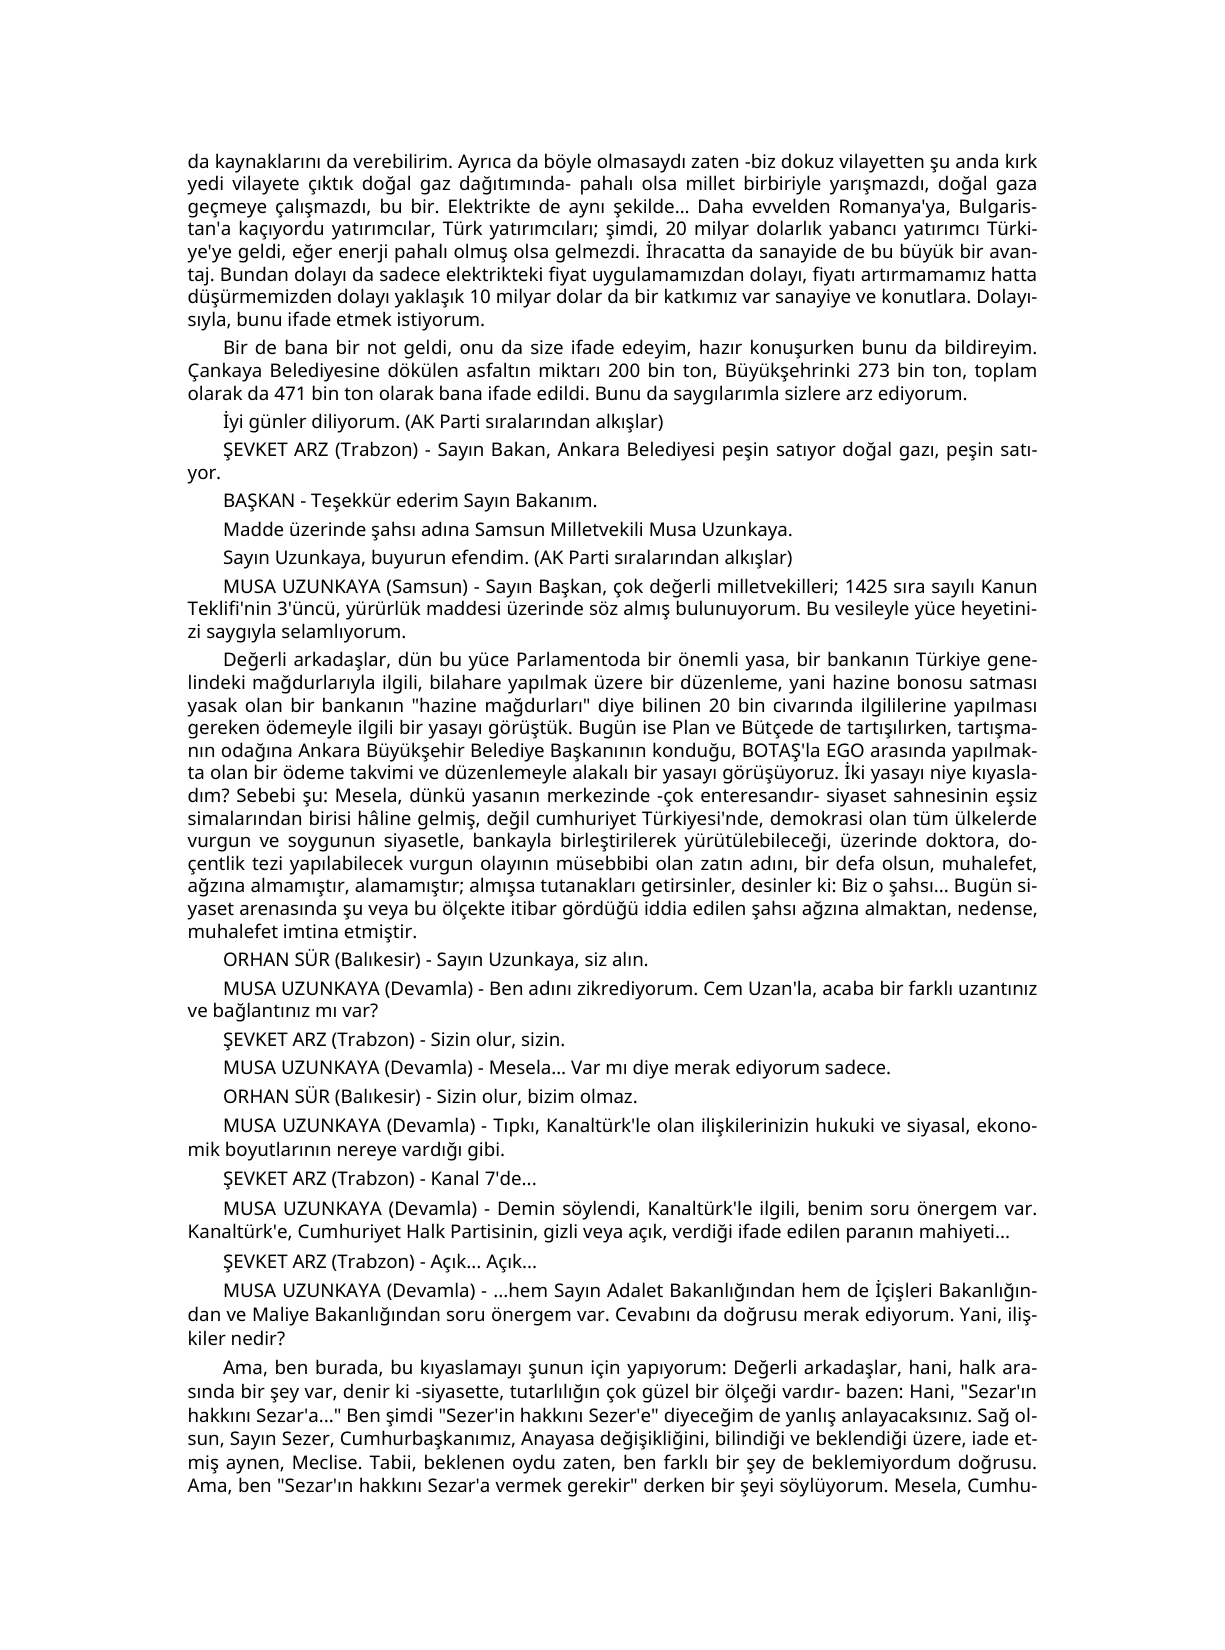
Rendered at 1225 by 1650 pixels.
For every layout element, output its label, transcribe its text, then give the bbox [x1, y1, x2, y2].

text MUSA UZUNKAYA (Devamla) - ...hem Sayın Adalet Bakanlığından hem de İçişleri Bakanlığından ve Maliye Bakanlığından soru önergem var. Cevabını da doğrusu merak ediyorum. Yani, ilişkiler nedir? [187, 1279, 1037, 1350]
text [187, 150, 1037, 331]
text ŞEVKET ARZ (Trabzon) - Kanal 7'de... [187, 1167, 1037, 1191]
text Değerli arkadaşlar, dün bu yüce Parlamentoda bir önemli yasa, bir bankanın Türkiye genelindeki mağdurlarıyla ilgili, bilahare yapılmak üzere bir düzenleme, yani hazine bonosu satması yasak olan bir bankanın "hazine mağdurları" diye bilinen 20 bin civarında ilgililerine yapılması gereken ödemeyle ilgili bir yasayı görüştük. Bugün ise Plan ve Bütçede de tartışılırken, tartışmanın odağına Ankara Büyükşehir Belediye Başkanının konduğu, BOTAŞ'la EGO arasında yapılmakta olan bir ödeme takvimi ve düzenlemeyle alakalı bir yasayı görüşüyoruz. İki yasayı niye kıyasladım? Sebebi şu: Mesela, dünkü yasanın merkezinde -çok enteresandır- siyaset sahnesinin eşsiz simalarından birisi hâline gelmiş, değil cumhuriyet Türkiyesi'nde, demokrasi olan tüm ülkelerde vurgun ve soygunun siyasetle, bankayla birleştirilerek yürütülebileceği, üzerinde doktora, doçentlik tezi yapılabilecek vurgun olayının müsebbibi olan zatın adını, bir defa olsun, muhalefet, ağzına almamıştır, alamamıştır; almışsa tutanakları getirsinler, desinler ki: Biz o şahsı... Bugün siyaset arenasında şu veya bu ölçekte itibar gördüğü iddia edilen şahsı ağzına almaktan, nedense, muhalefet imtina etmiştir. [187, 649, 1037, 943]
text MUSA UZUNKAYA (Devamla) - Ben adını zikrediyorum. Cem Uzan'la, acaba bir farklı uzantınız ve bağlantınız mı var? [187, 977, 1037, 1022]
text ŞEVKET ARZ (Trabzon) - Sizin olur, sizin. [187, 1028, 1037, 1051]
text MUSA UZUNKAYA (Devamla) - Tıpkı, Kanaltürk'le olan ilişkilerinizin hukuki ve siyasal, ekonomik boyutlarının nereye vardığı gibi. [187, 1114, 1037, 1161]
text ORHAN SÜR (Balıkesir) - Sizin olur, bizim olmaz. [187, 1085, 1037, 1108]
text Madde üzerinde şahsı adına Samsun Milletvekili Musa Uzunkaya. [187, 518, 1037, 541]
text ŞEVKET ARZ (Trabzon) - Sayın Bakan, Ankara Belediyesi peşin satıyor doğal gazı, peşin satıyor. [187, 439, 1037, 484]
text BAŞKAN - Teşekkür ederim Sayın Bakanım. [187, 490, 1037, 512]
text MUSA UZUNKAYA (Devamla) - Mesela… Var mı diye merak ediyorum sadece. [187, 1056, 1037, 1079]
text MUSA UZUNKAYA (Devamla) - Demin söylendi, Kanaltürk'le ilgili, benim soru önergem var. Kanaltürk'e, Cumhuriyet Halk Partisinin, gizli veya açık, verdiği ifade edilen paranın mahiyeti... [187, 1196, 1037, 1244]
text İyi günler diliyorum. (AK Parti sıralarından alkışlar) [187, 410, 1037, 433]
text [187, 1356, 1037, 1498]
text MUSA UZUNKAYA (Samsun) - Sayın Başkan, çok değerli milletvekilleri; 1425 sıra sayılı Kanun Teklifi'nin 3'üncü, yürürlük maddesi üzerinde söz almış bulunuyorum. Bu vesileyle yüce heyetinizi saygıyla selamlıyorum. [187, 575, 1037, 643]
text Sayın Uzunkaya, buyurun efendim. (AK Parti sıralarından alkışlar) [187, 547, 1037, 569]
text ORHAN SÜR (Balıkesir) - Sayın Uzunkaya, siz alın. [187, 948, 1037, 971]
text Bir de bana bir not geldi, onu da size ifade edeyim, hazır konuşurken bunu da bildireyim. Çankaya Belediyesine dökülen asfaltın miktarı 200 bin ton, Büyükşehrinki 273 bin ton, toplam olarak da 471 bin ton olarak bana ifade edildi. Bunu da saygılarımla sizlere arz ediyorum. [187, 337, 1037, 404]
text ŞEVKET ARZ (Trabzon) - Açık... Açık... [187, 1249, 1037, 1273]
